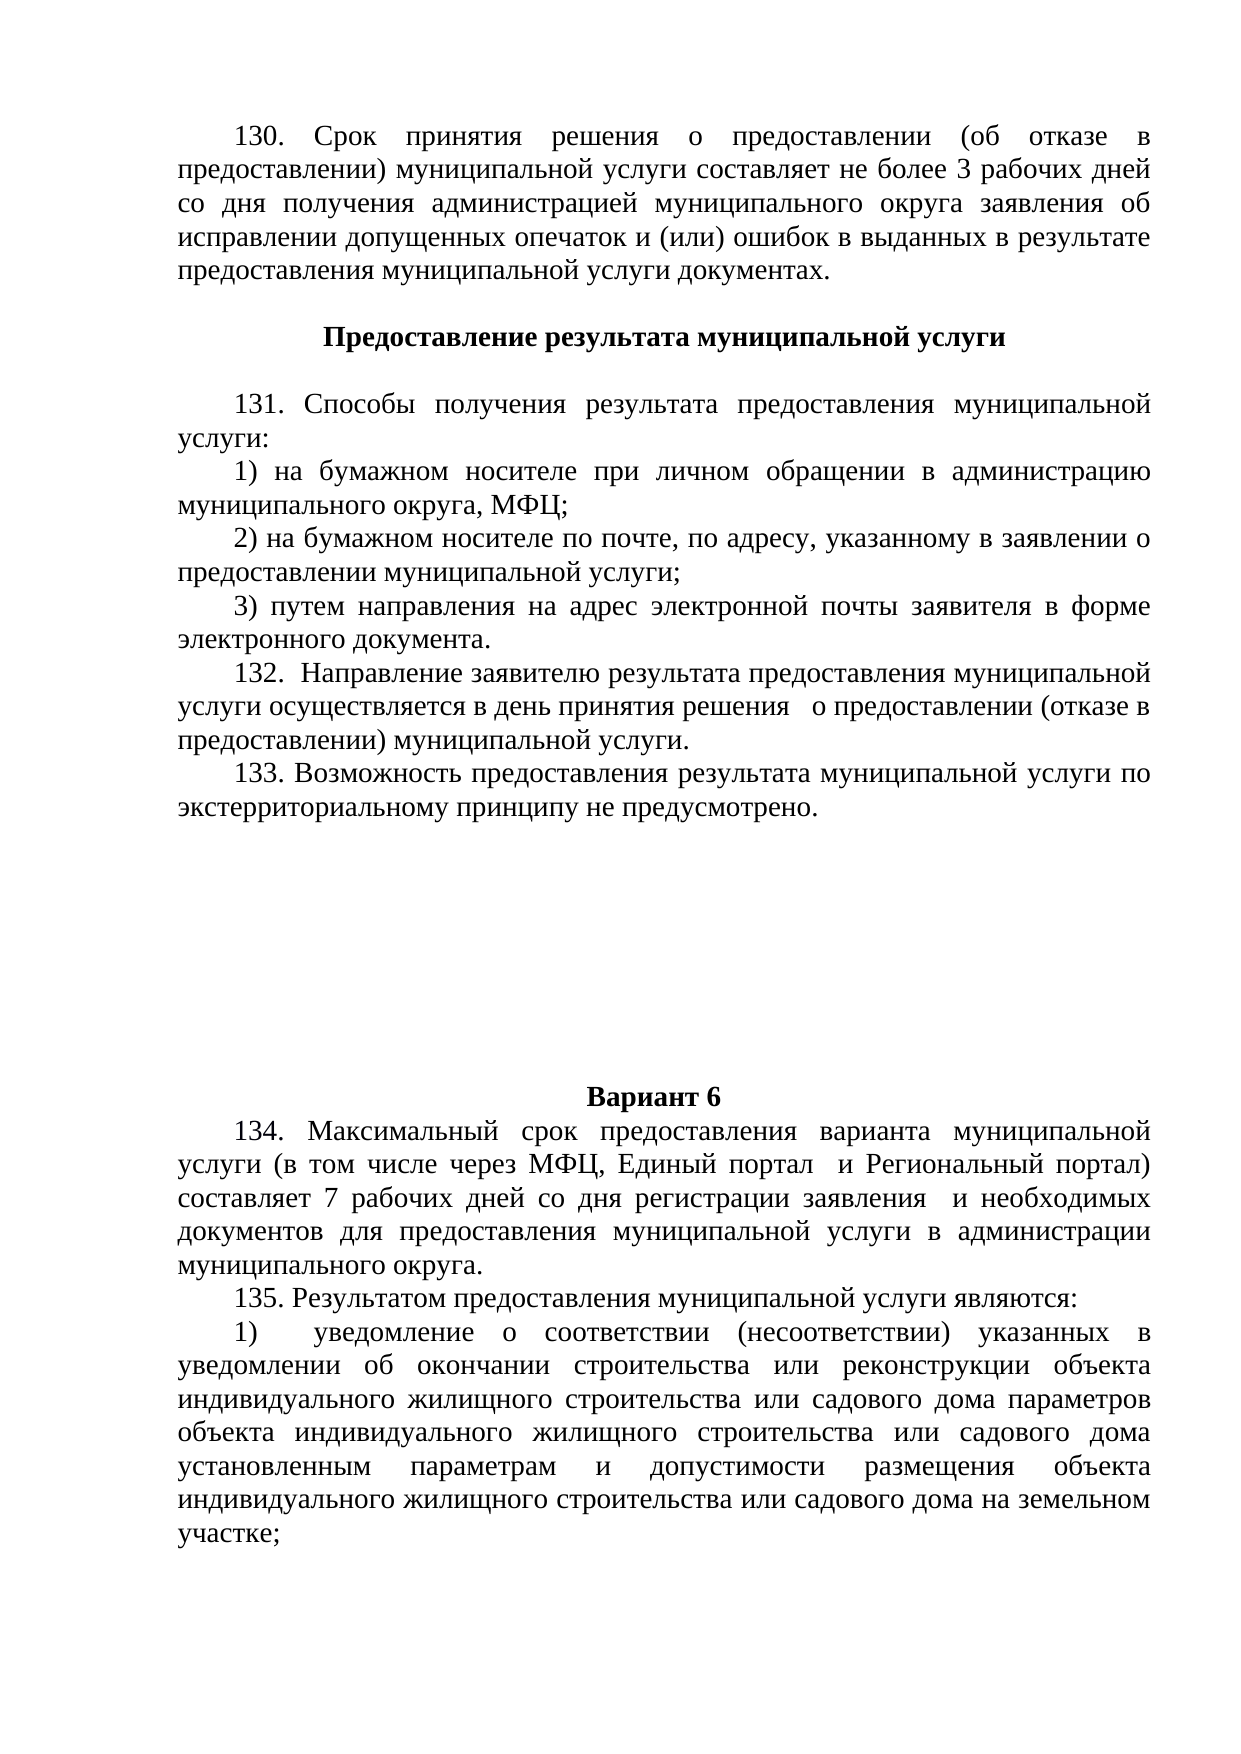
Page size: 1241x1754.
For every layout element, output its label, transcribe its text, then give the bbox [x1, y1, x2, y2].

text Предоставление результата муниципальной услуги [177, 319, 1152, 353]
text 133. Возможность предоставления результата муниципальной услуги по экстерриториальному принципу не предусмотрено. [177, 755, 1152, 822]
text 135. Результатом предоставления муниципальной услуги являются: [177, 1280, 1152, 1314]
text 2) на бумажном носителе по почте, по адресу, указанному в заявлении о предоставлении муниципальной услуги; [177, 521, 1152, 588]
text Вариант 6 [177, 1079, 1152, 1113]
text 131. Способы получения результата предоставления муниципальной услуги: [177, 386, 1152, 453]
text 132. Направление заявителю результата предоставления муниципальной услуги осуществляется в день принятия решения о предоставлении (отказе в предоставлении) муниципальной услуги. [177, 655, 1152, 755]
text 1) уведомление о соответствии (несоответствии) указанных в уведомлении об окончании строительства или реконструкции объекта индивидуального жилищного строительства или садового дома параметров объекта индивидуального жилищного строительства или садового дома установленным параметрам и допустимости размещения объекта индивидуального жилищного строительства или садового дома на земельном участке; [177, 1314, 1152, 1549]
text 3) путем направления на адрес электронной почты заявителя в форме электронного документа. [177, 588, 1152, 655]
text 1) на бумажном носителе при личном обращении в администрацию муниципального округа, МФЦ; [177, 453, 1152, 521]
text 130. Срок принятия решения о предоставлении (об отказе в предоставлении) муниципальной услуги составляет не более 3 рабочих дней со дня получения администрацией муниципального округа заявления об исправлении допущенных опечаток и (или) ошибок в выданных в результате предоставления муниципальной услуги документах. [177, 118, 1152, 286]
text 134. Максимальный срок предоставления варианта муниципальной услуги (в том числе через МФЦ, Единый портал и Региональный портал) составляет 7 рабочих дней со дня регистрации заявления и необходимых документов для предоставления муниципальной услуги в администрации муниципального округа. [177, 1113, 1152, 1280]
